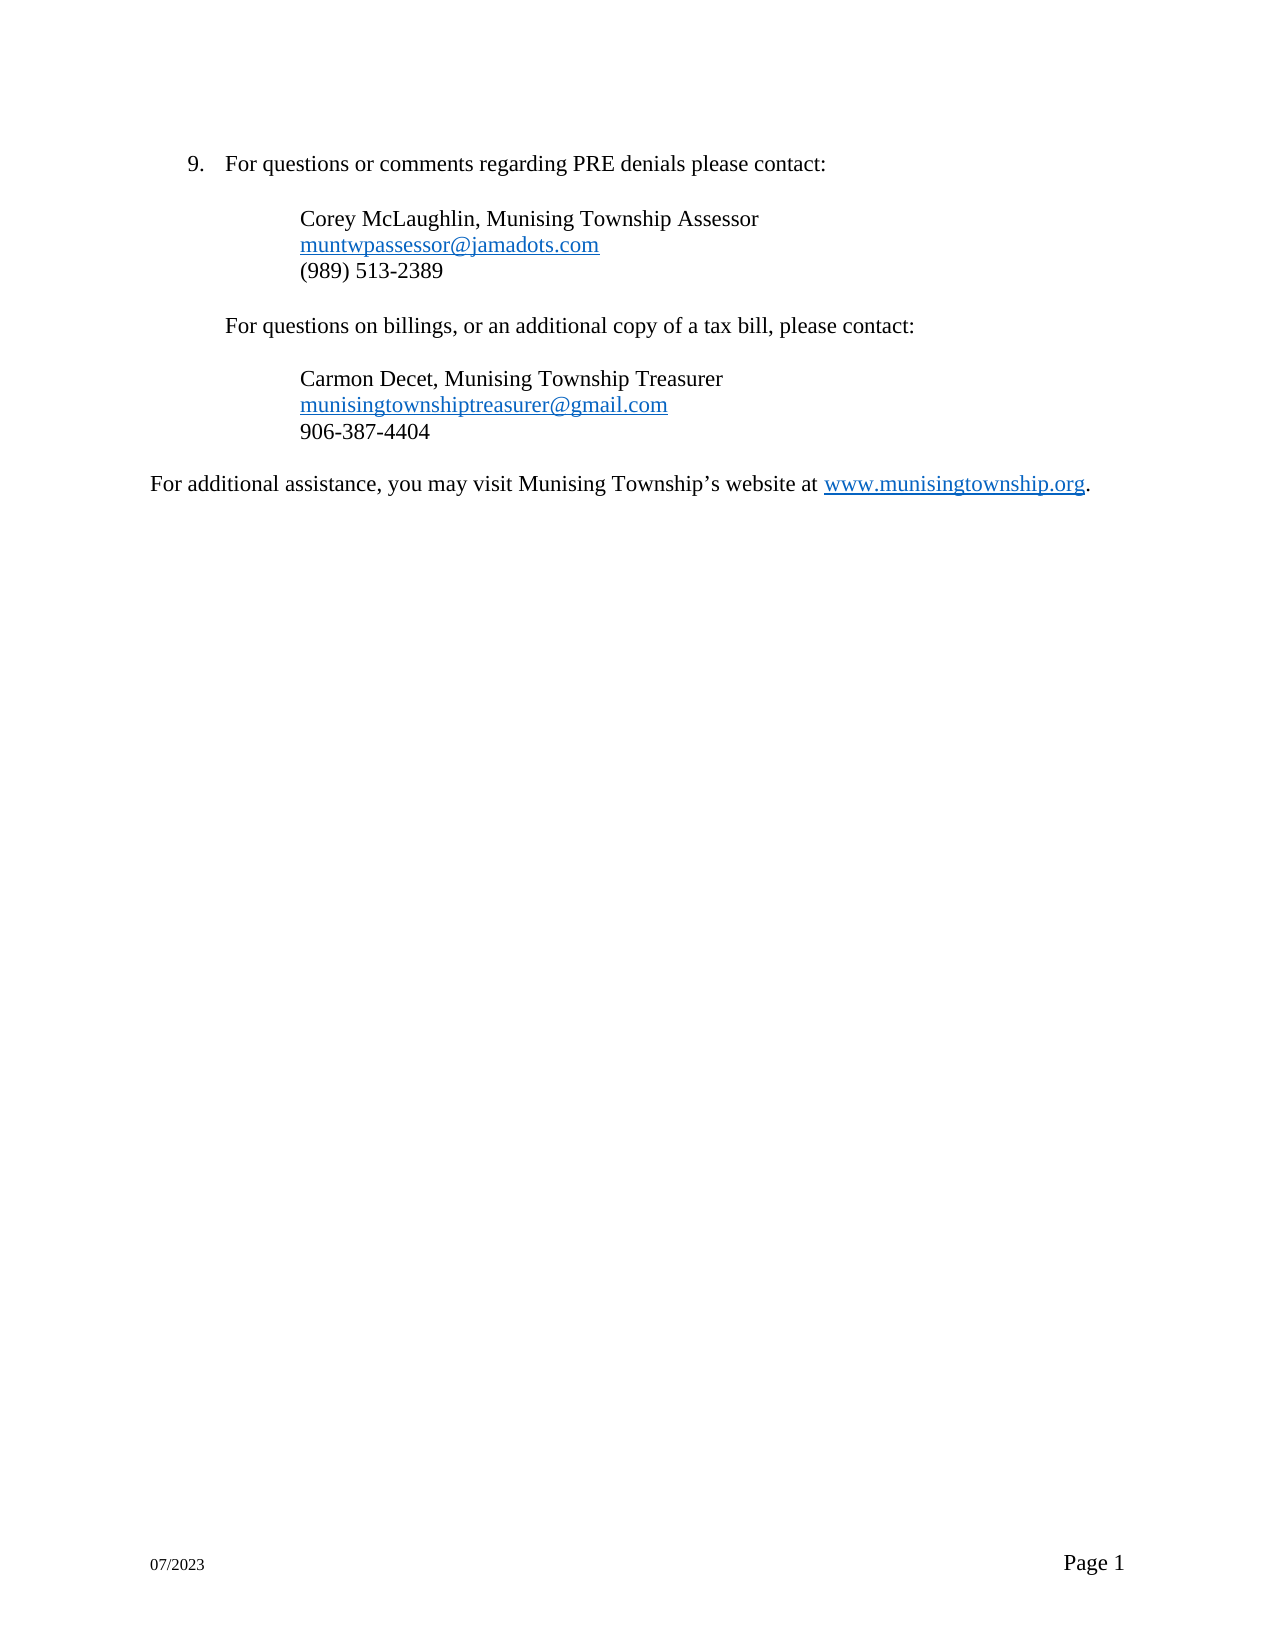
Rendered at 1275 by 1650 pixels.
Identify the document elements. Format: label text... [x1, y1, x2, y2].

text munisingtownshiptreasurer@gmail.com [300, 391, 1125, 418]
text 906-387-4404 [150, 418, 1125, 444]
list For questions or comments regarding PRE denials please contact: [187, 150, 1125, 176]
text muntwpassessor@jamadots.com [300, 231, 1125, 257]
text For additional assistance, you may visit Munising Township’s website at www.munisingtownship.org. [150, 470, 1125, 497]
text Carmon Decet, Munising Township Treasurer [150, 365, 1125, 391]
text Corey McLaughlin, Munising Township Assessor [300, 205, 1125, 231]
text For questions on billings, or an additional copy of a tax bill, please contact: [150, 312, 1125, 339]
text (989) 513-2389 [300, 257, 1125, 284]
